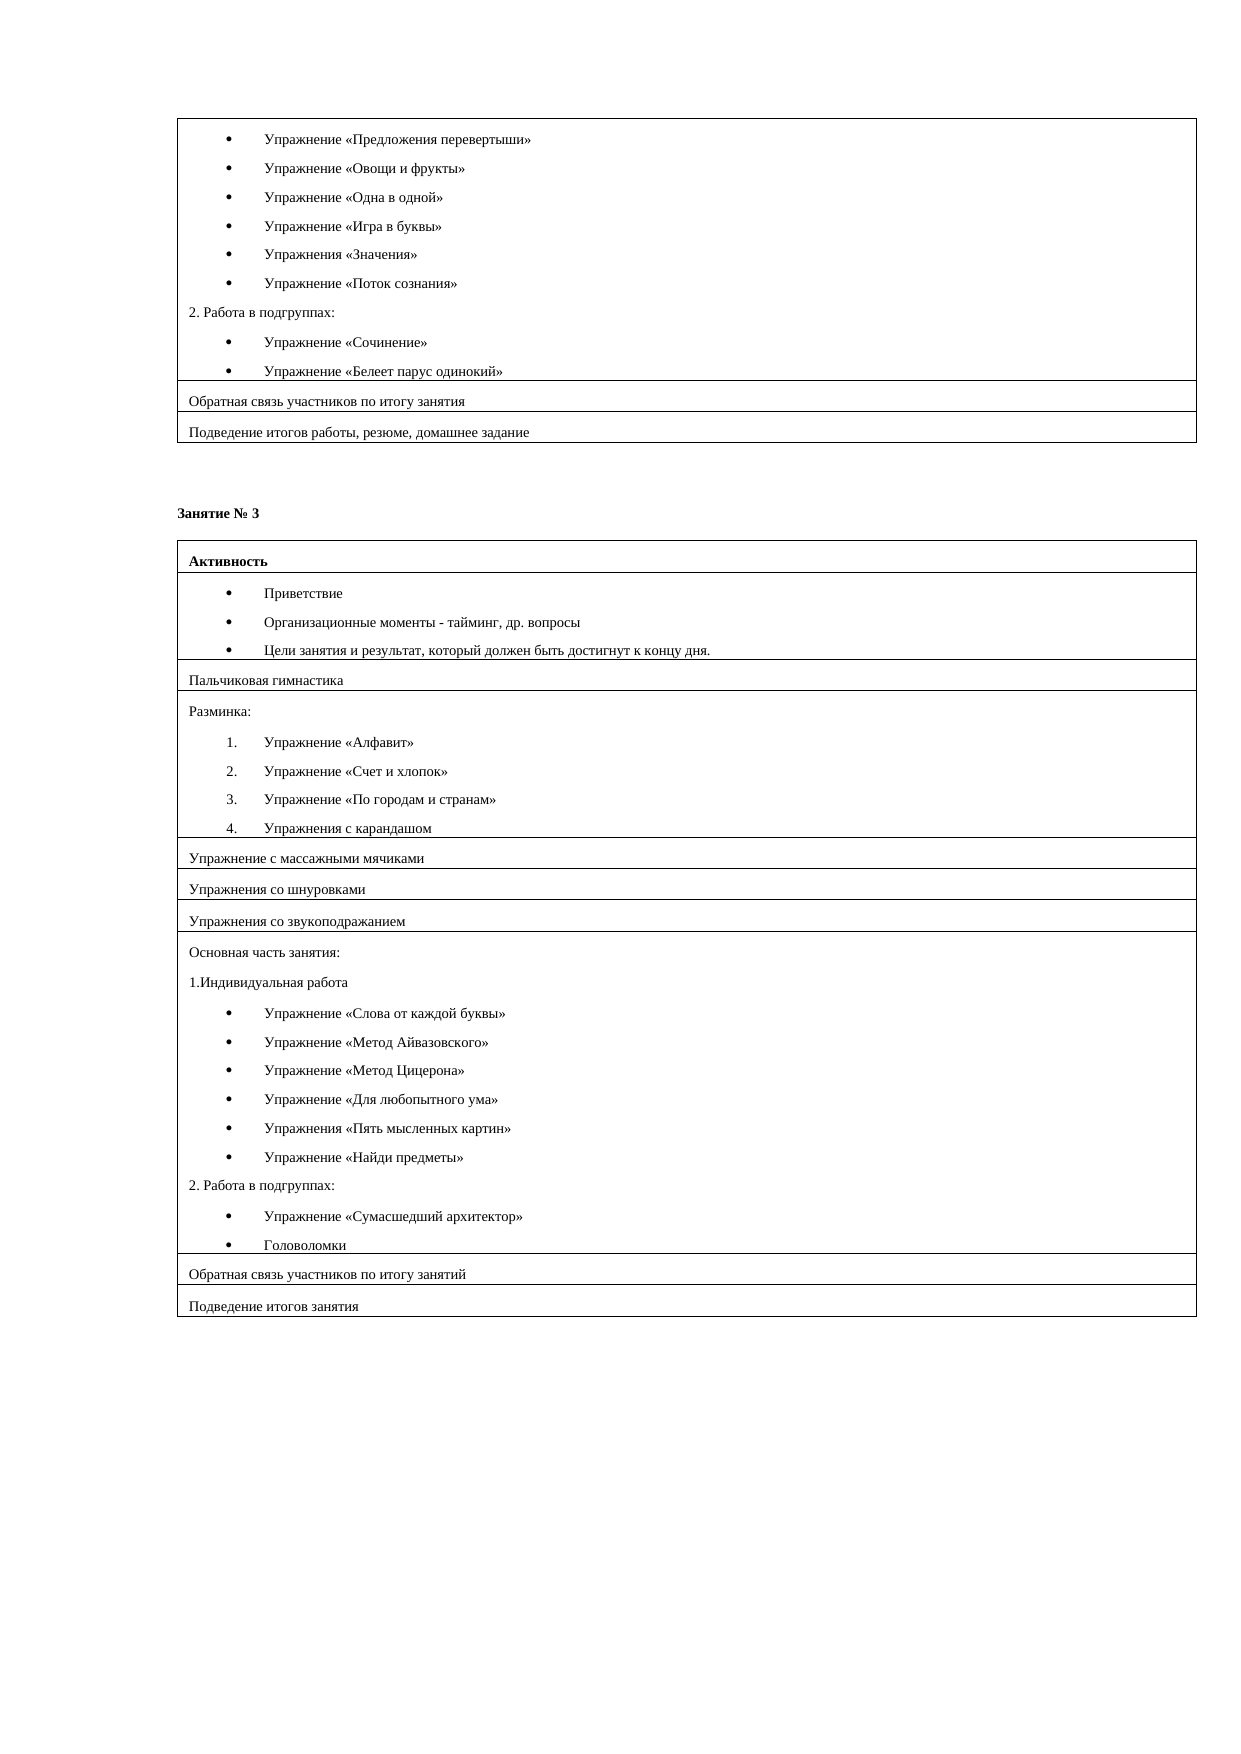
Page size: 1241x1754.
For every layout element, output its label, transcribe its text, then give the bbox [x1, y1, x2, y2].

table_cell Обратная связь участников по итогу занятия [178, 381, 1196, 411]
table_header Активность [178, 541, 1196, 572]
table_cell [178, 119, 1196, 379]
table_cell Основная часть занятия: 1.Индивидуальная работа Упражнение «Слова от каждой буквы» Упражнение «Метод Айвазовского» Упражнение «Метод Цицерона» Упражнение «Для любопытного ума» Упражнения «Пять мысленных картин» Упражнение «Найди предметы» 2. Работа в подгруппах: Упражнение «Сумасшедший архитектор» Головоломки [178, 932, 1196, 1253]
table_cell Приветствие Организационные моменты - тайминг, др. вопросы Цели занятия и результат, который должен быть достигнут к концу дня. [178, 573, 1196, 659]
table_cell Обратная связь участников по итогу занятий [178, 1254, 1196, 1284]
text Занятие № 3 [177, 493, 1152, 522]
table_cell Упражнение с массажными мячиками [178, 838, 1196, 868]
table_cell Упражнения со шнуровками [178, 869, 1196, 899]
table_cell Пальчиковая гимнастика [178, 660, 1196, 690]
table_cell Подведение итогов занятия [178, 1285, 1196, 1316]
table_cell Упражнения со звукоподражанием [178, 900, 1196, 931]
table_cell Разминка: Упражнение «Алфавит» Упражнение «Счет и хлопок» Упражнение «По городам и странам» Упражнения с карандашом [178, 691, 1196, 837]
table_cell Подведение итогов работы, резюме, домашнее задание [178, 412, 1196, 442]
